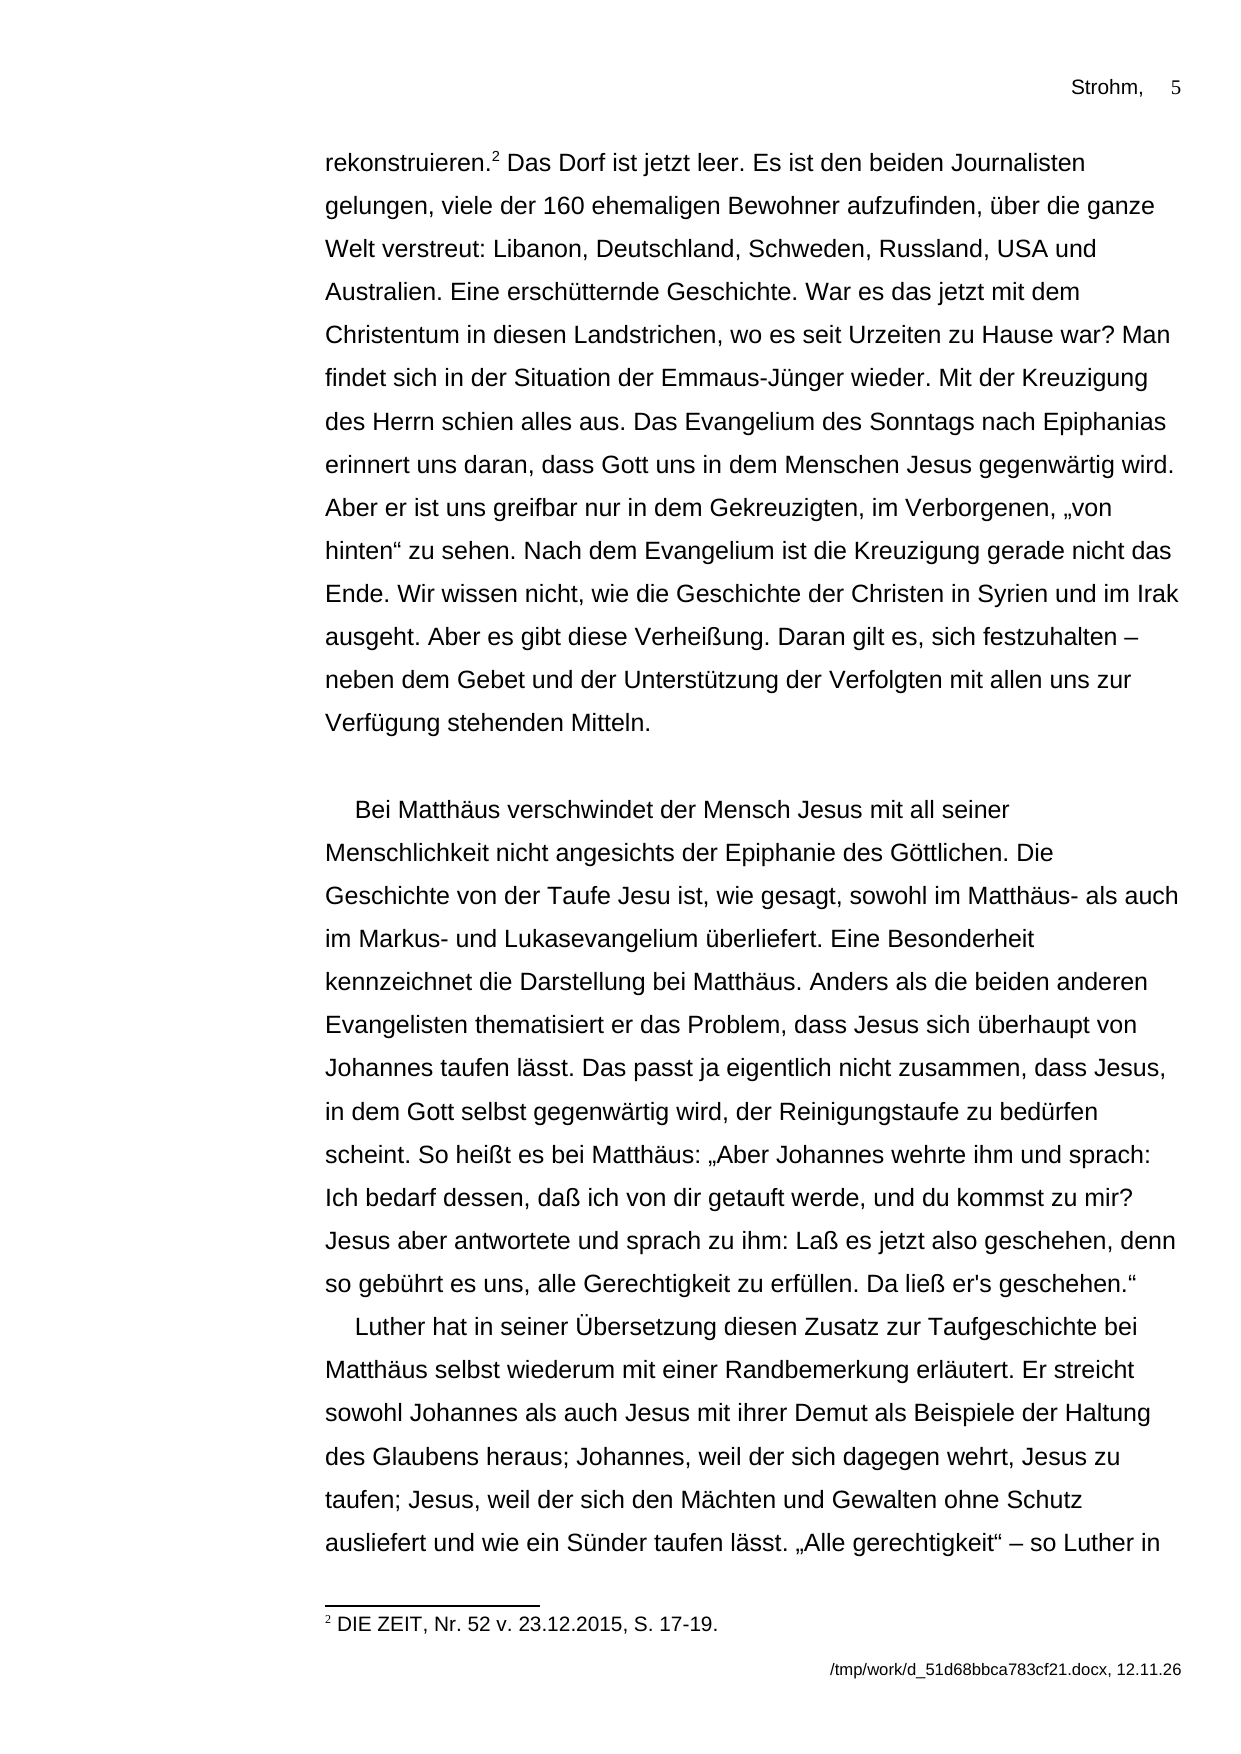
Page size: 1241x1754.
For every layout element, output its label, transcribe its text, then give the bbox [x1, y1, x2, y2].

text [325, 1312, 1181, 1556]
text Bei Matthäus verschwindet der Mensch Jesus mit all seiner Menschlichkeit nicht angesichts der Epiphanie des Göttlichen. Die Geschichte von der Taufe Jesu ist, wie gesagt, sowohl im Matthäus- als auch im Markus- und Lukasevangelium überliefert. Eine Besonderheit kennzeichnet die Darstellung bei Matthäus. Anders als die beiden anderen Evangelisten thematisiert er das Problem, dass Jesus sich überhaupt von Johannes taufen lässt. Das passt ja eigentlich nicht zusammen, dass Jesus, in dem Gott selbst gegenwärtig wird, der Reinigungstaufe zu bedürfen scheint. So heißt es bei Matthäus: „Aber Johannes wehrte ihm und sprach: Ich bedarf dessen, daß ich von dir getauft werde, und du kommst zu mir? Jesus aber antwortete und sprach zu ihm: Laß es jetzt also geschehen, denn so gebührt es uns, alle Gerechtigkeit zu erfüllen. Da ließ er's geschehen.“ [325, 794, 1181, 1298]
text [325, 148, 1181, 737]
